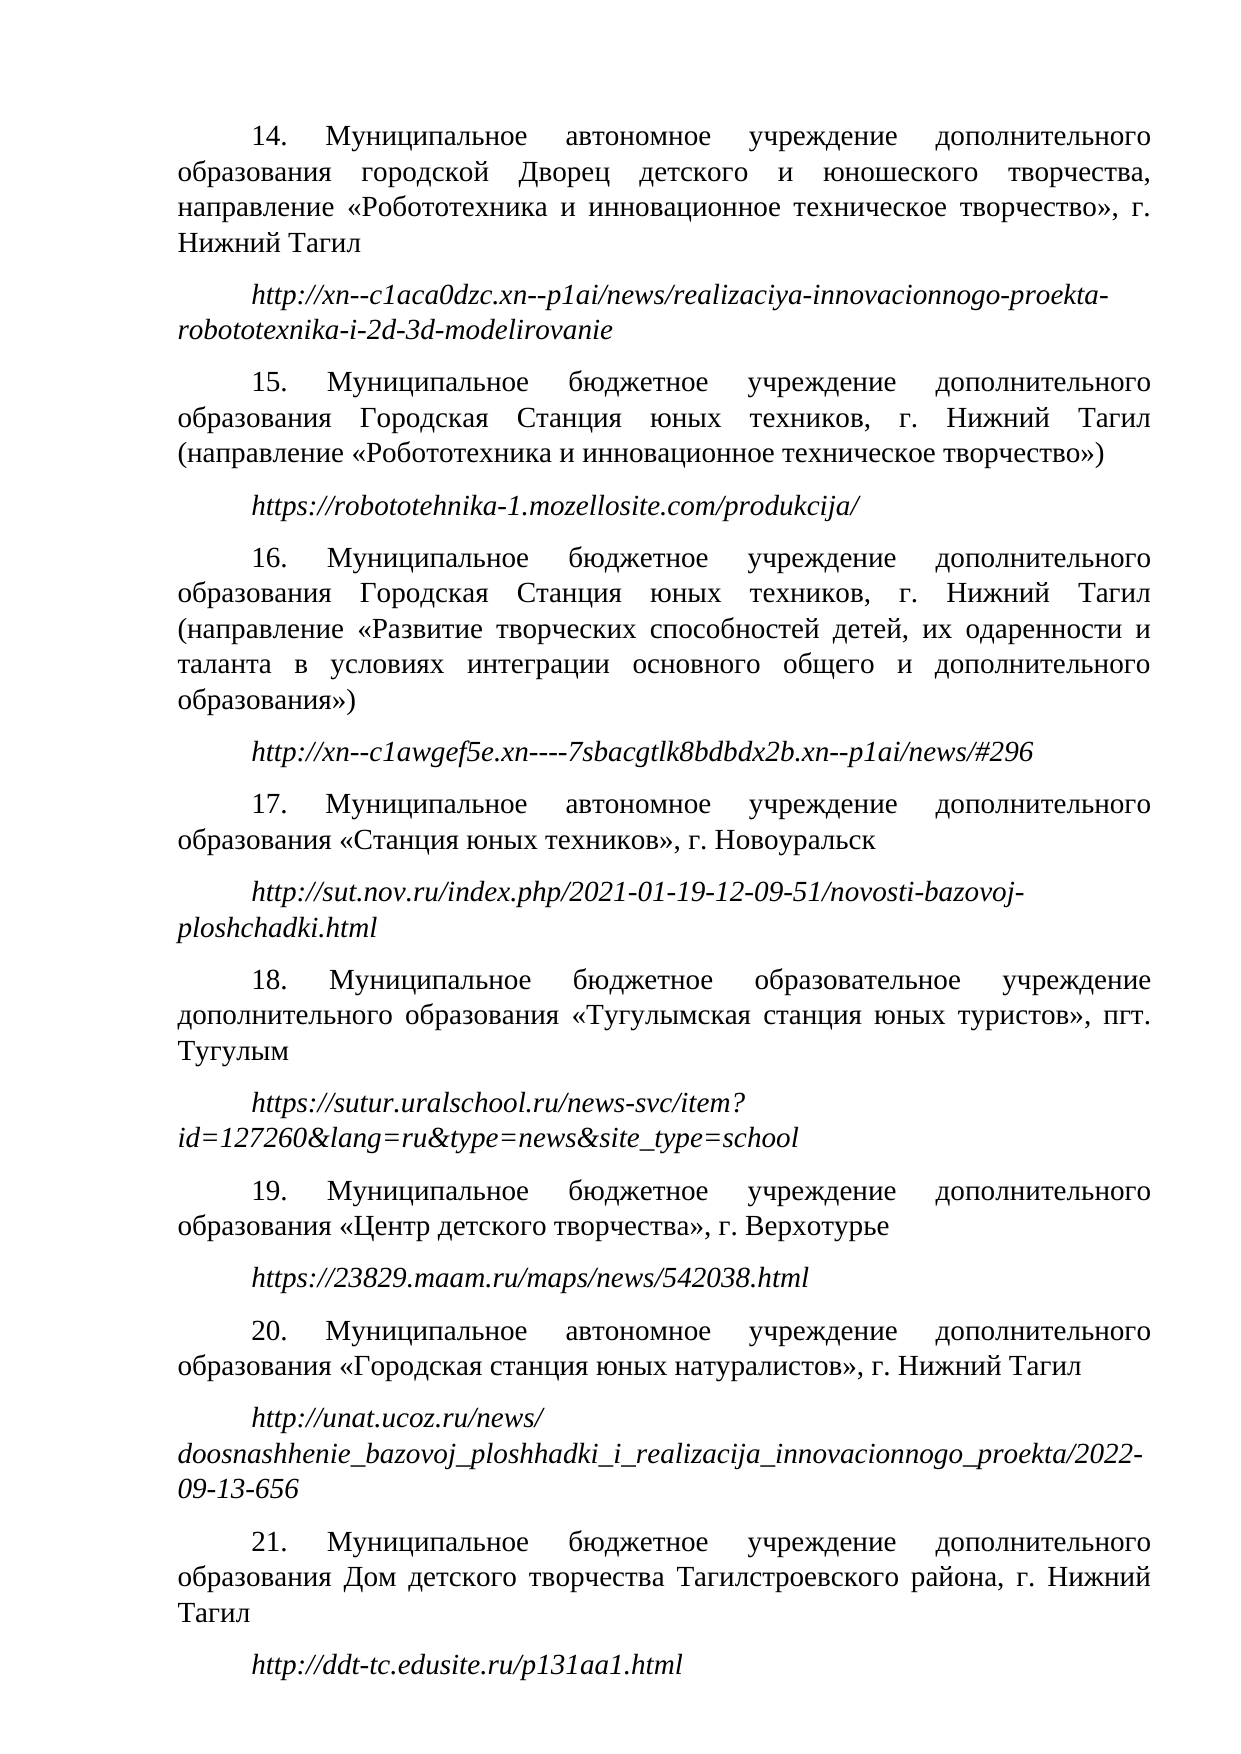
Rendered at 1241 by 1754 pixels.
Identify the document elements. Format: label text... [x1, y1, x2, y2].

text 18. Муниципальное бюджетное образовательное учреждение дополнительного образования «Тугулымская станция юных туристов», пгт. Тугулым [177, 962, 1152, 1066]
text 14. Муниципальное автономное учреждение дополнительного образования городской Дворец детского и юношеского творчества, направление «Робототехника и инновационное техническое творчество», г. Нижний Тагил [177, 118, 1152, 258]
text 16. Муниципальное бюджетное учреждение дополнительного образования Городская Станция юных техников, г. Нижний Тагил (направление «Развитие творческих способностей детей, их одаренности и таланта в условиях интеграции основного общего и дополнительного образования») [177, 540, 1152, 716]
text http://xn--c1awgef5e.xn----7sbacgtlk8bdbdx2b.xn--p1ai/news/#296 [177, 734, 1152, 768]
text 21. Муниципальное бюджетное учреждение дополнительного образования Дом детского творчества Тагилстроевского района, г. Нижний Тагил [177, 1524, 1152, 1628]
text https://robototehnika-1.mozellosite.com/produkcija/ [177, 488, 1152, 521]
text 17. Муниципальное автономное учреждение дополнительного образования «Станция юных техников», г. Новоуральск [177, 786, 1152, 856]
text http://sut.nov.ru/index.php/2021-01-19-12-09-51/novosti-bazovoj-ploshchadki.html [177, 874, 1152, 943]
text http://xn--c1aca0dzc.xn--p1ai/news/realizaciya-innovacionnogo-proekta-robototexnika-i-2d-3d-modelirovanie [177, 277, 1152, 346]
text 15. Муниципальное бюджетное учреждение дополнительного образования Городская Станция юных техников, г. Нижний Тагил (направление «Робототехника и инновационное техническое творчество») [177, 364, 1152, 469]
text https://sutur.uralschool.ru/news-svc/item?id=127260&lang=ru&type=news&site_type=school [177, 1085, 1152, 1154]
text http://ddt-tc.edusite.ru/p131aa1.html [177, 1647, 1152, 1680]
text 20. Муниципальное автономное учреждение дополнительного образования «Городская станция юных натуралистов», г. Нижний Тагил [177, 1313, 1152, 1382]
text 19. Муниципальное бюджетное учреждение дополнительного образования «Центр детского творчества», г. Верхотурье [177, 1173, 1152, 1242]
text http://unat.ucoz.ru/news/doosnashhenie_bazovoj_ploshhadki_i_realizacija_innovacionnogo_proekta/2022-09-13-656 [177, 1400, 1152, 1505]
text https://23829.maam.ru/maps/news/542038.html [177, 1261, 1152, 1294]
